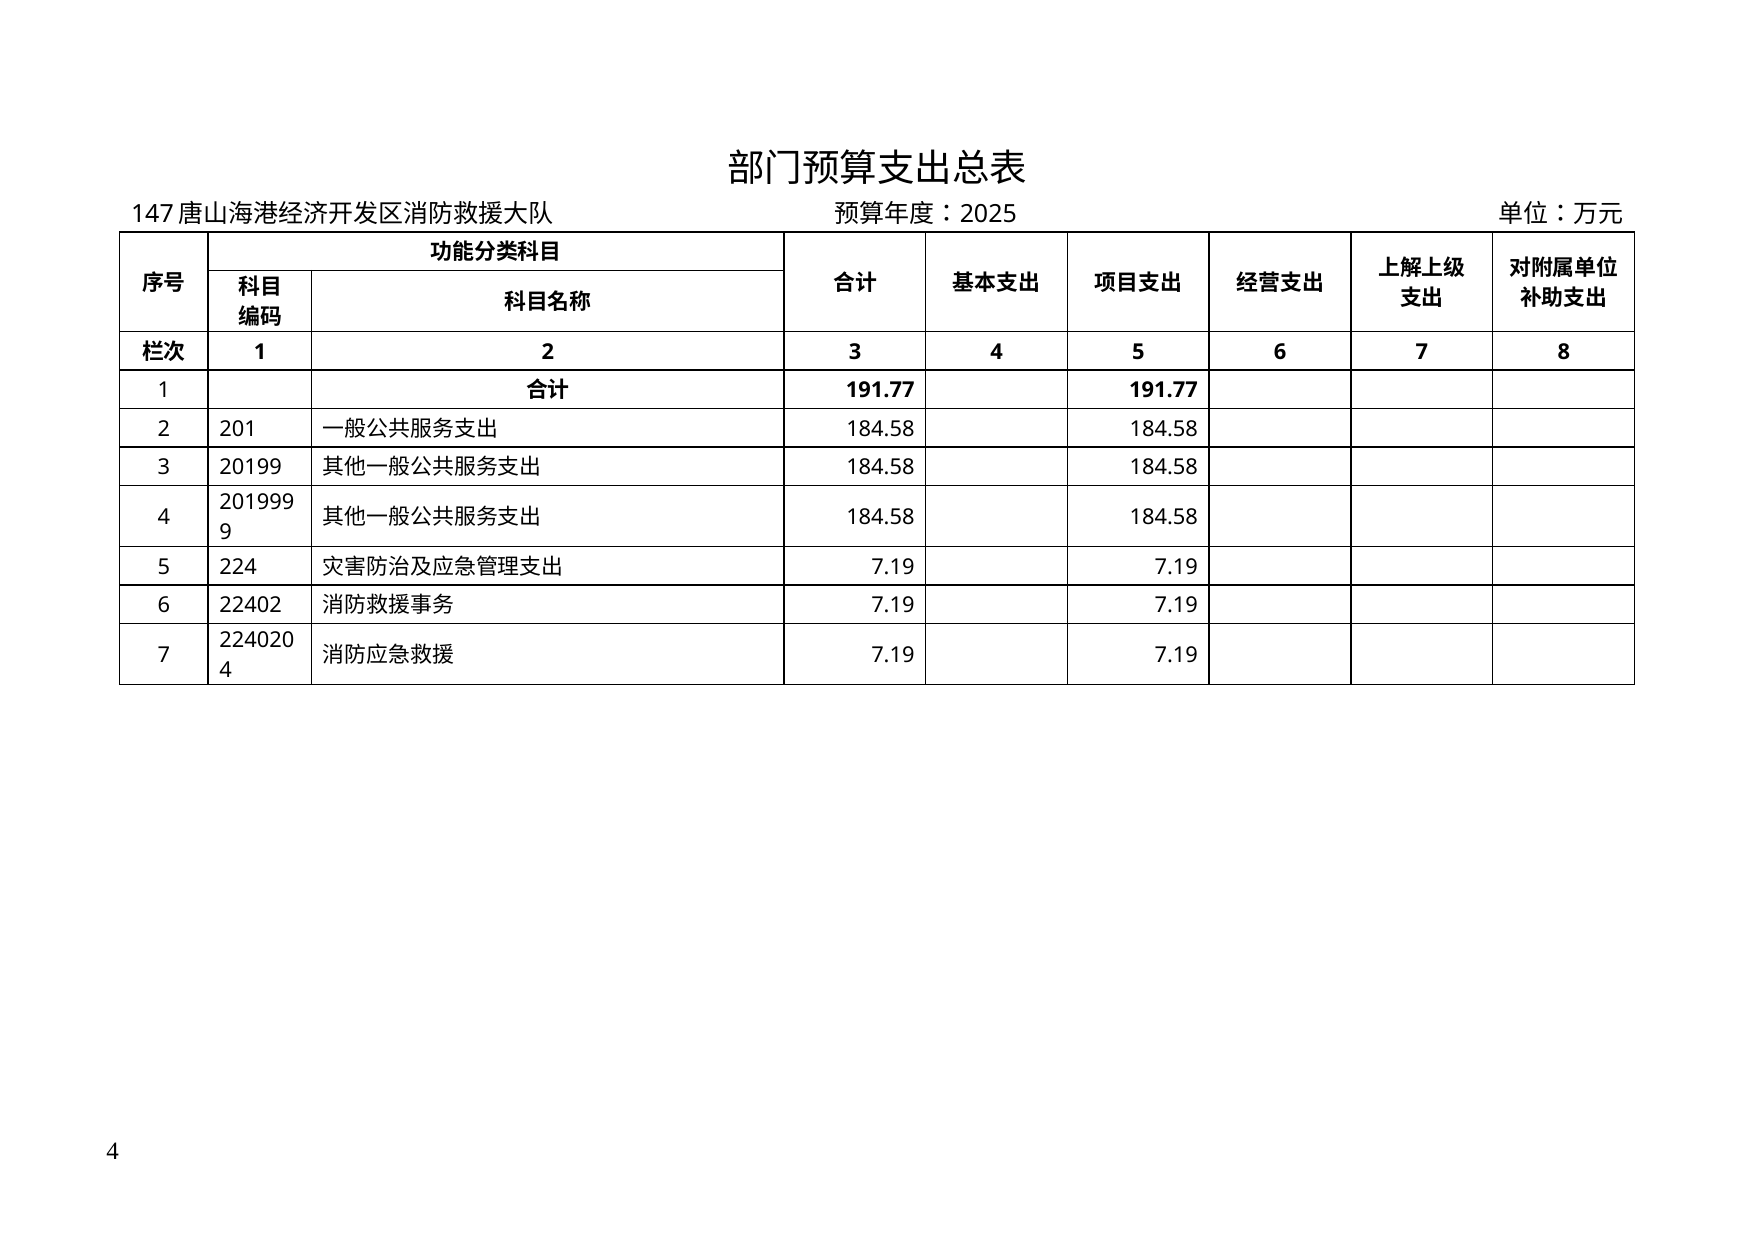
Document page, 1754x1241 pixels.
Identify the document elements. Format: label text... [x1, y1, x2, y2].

table_cell 合计 [312, 371, 783, 408]
table_cell 20199 [209, 448, 311, 484]
table_cell 其他一般公共服务支出 [312, 486, 783, 546]
table_cell 7.19 [785, 547, 925, 584]
table_cell 2019999 [209, 486, 311, 546]
table_cell [1493, 486, 1634, 546]
table_cell [926, 586, 1067, 623]
table_cell 序号 [120, 233, 207, 331]
table_cell 2 [312, 332, 783, 369]
table_cell 经营支出 [1210, 233, 1350, 331]
table_cell 8 [1493, 332, 1634, 369]
table_cell 5 [120, 547, 207, 584]
table_cell [209, 371, 311, 408]
table_cell [1493, 371, 1634, 408]
table_cell 224 [209, 547, 311, 584]
table_cell 对附属单位补助支出 [1493, 233, 1634, 331]
table_cell 191.77 [785, 371, 925, 408]
table_cell [1352, 486, 1492, 546]
table_cell 3 [120, 448, 207, 484]
table_cell [926, 624, 1067, 684]
table_cell 科目名称 [312, 271, 783, 331]
table_cell 184.58 [785, 486, 925, 546]
table_cell 上解上级 支出 [1352, 233, 1492, 331]
table_cell [1210, 448, 1350, 484]
table_cell 消防应急救援 [312, 624, 783, 684]
table_cell 184.58 [785, 448, 925, 484]
table_cell [1352, 448, 1492, 484]
table_cell [926, 371, 1067, 408]
table_cell 其他一般公共服务支出 [312, 448, 783, 484]
table_cell [926, 448, 1067, 484]
table_cell [1493, 624, 1634, 684]
table_cell 7.19 [1068, 586, 1208, 623]
text 部门预算支出总表 [106, 142, 1648, 193]
table_cell 科目 编码 [209, 271, 311, 331]
table_cell 功能分类科目 [209, 233, 783, 270]
table_cell [1210, 371, 1350, 408]
table_cell 7 [120, 624, 207, 684]
table_cell [1210, 624, 1350, 684]
table_cell [1352, 547, 1492, 584]
table_cell 191.77 [1068, 371, 1208, 408]
table_cell [1210, 547, 1350, 584]
table_cell 6 [120, 586, 207, 623]
table_header 单位：万元 [1068, 195, 1634, 231]
table_cell 项目支出 [1068, 233, 1208, 331]
table_cell 22402 [209, 586, 311, 623]
table_cell 6 [1210, 332, 1350, 369]
table_cell 184.58 [1068, 409, 1208, 446]
table_cell 2 [120, 409, 207, 446]
table_cell [1352, 409, 1492, 446]
table_cell 7 [1352, 332, 1492, 369]
table_cell 5 [1068, 332, 1208, 369]
table_cell 一般公共服务支出 [312, 409, 783, 446]
table_cell [926, 486, 1067, 546]
table_cell [1352, 586, 1492, 623]
table_cell 184.58 [1068, 486, 1208, 546]
table_cell [1210, 586, 1350, 623]
table_cell 1 [209, 332, 311, 369]
table_cell 7.19 [1068, 624, 1208, 684]
table_cell 4 [926, 332, 1067, 369]
table_cell [1493, 547, 1634, 584]
table_cell [926, 409, 1067, 446]
table_cell [1210, 486, 1350, 546]
table_cell 基本支出 [926, 233, 1067, 331]
table_cell 184.58 [1068, 448, 1208, 484]
table_cell [1493, 448, 1634, 484]
table_cell 201 [209, 409, 311, 446]
table_header 预算年度：2025 [785, 195, 1067, 231]
table_cell 7.19 [785, 586, 925, 623]
table_cell [1352, 624, 1492, 684]
table_cell 消防救援事务 [312, 586, 783, 623]
table_cell [1352, 371, 1492, 408]
table_cell 灾害防治及应急管理支出 [312, 547, 783, 584]
table_cell 7.19 [1068, 547, 1208, 584]
table_cell [1493, 586, 1634, 623]
table_cell [1493, 409, 1634, 446]
table_cell 7.19 [785, 624, 925, 684]
table_cell 栏次 [120, 332, 207, 369]
table_cell 184.58 [785, 409, 925, 446]
table_header 147唐山海港经济开发区消防救援大队 [120, 195, 783, 231]
table_cell 1 [120, 371, 207, 408]
table_cell 合计 [785, 233, 925, 331]
table_cell [1210, 409, 1350, 446]
table_cell [926, 547, 1067, 584]
table_cell 3 [785, 332, 925, 369]
table_cell 4 [120, 486, 207, 546]
table_cell 2240204 [209, 624, 311, 684]
